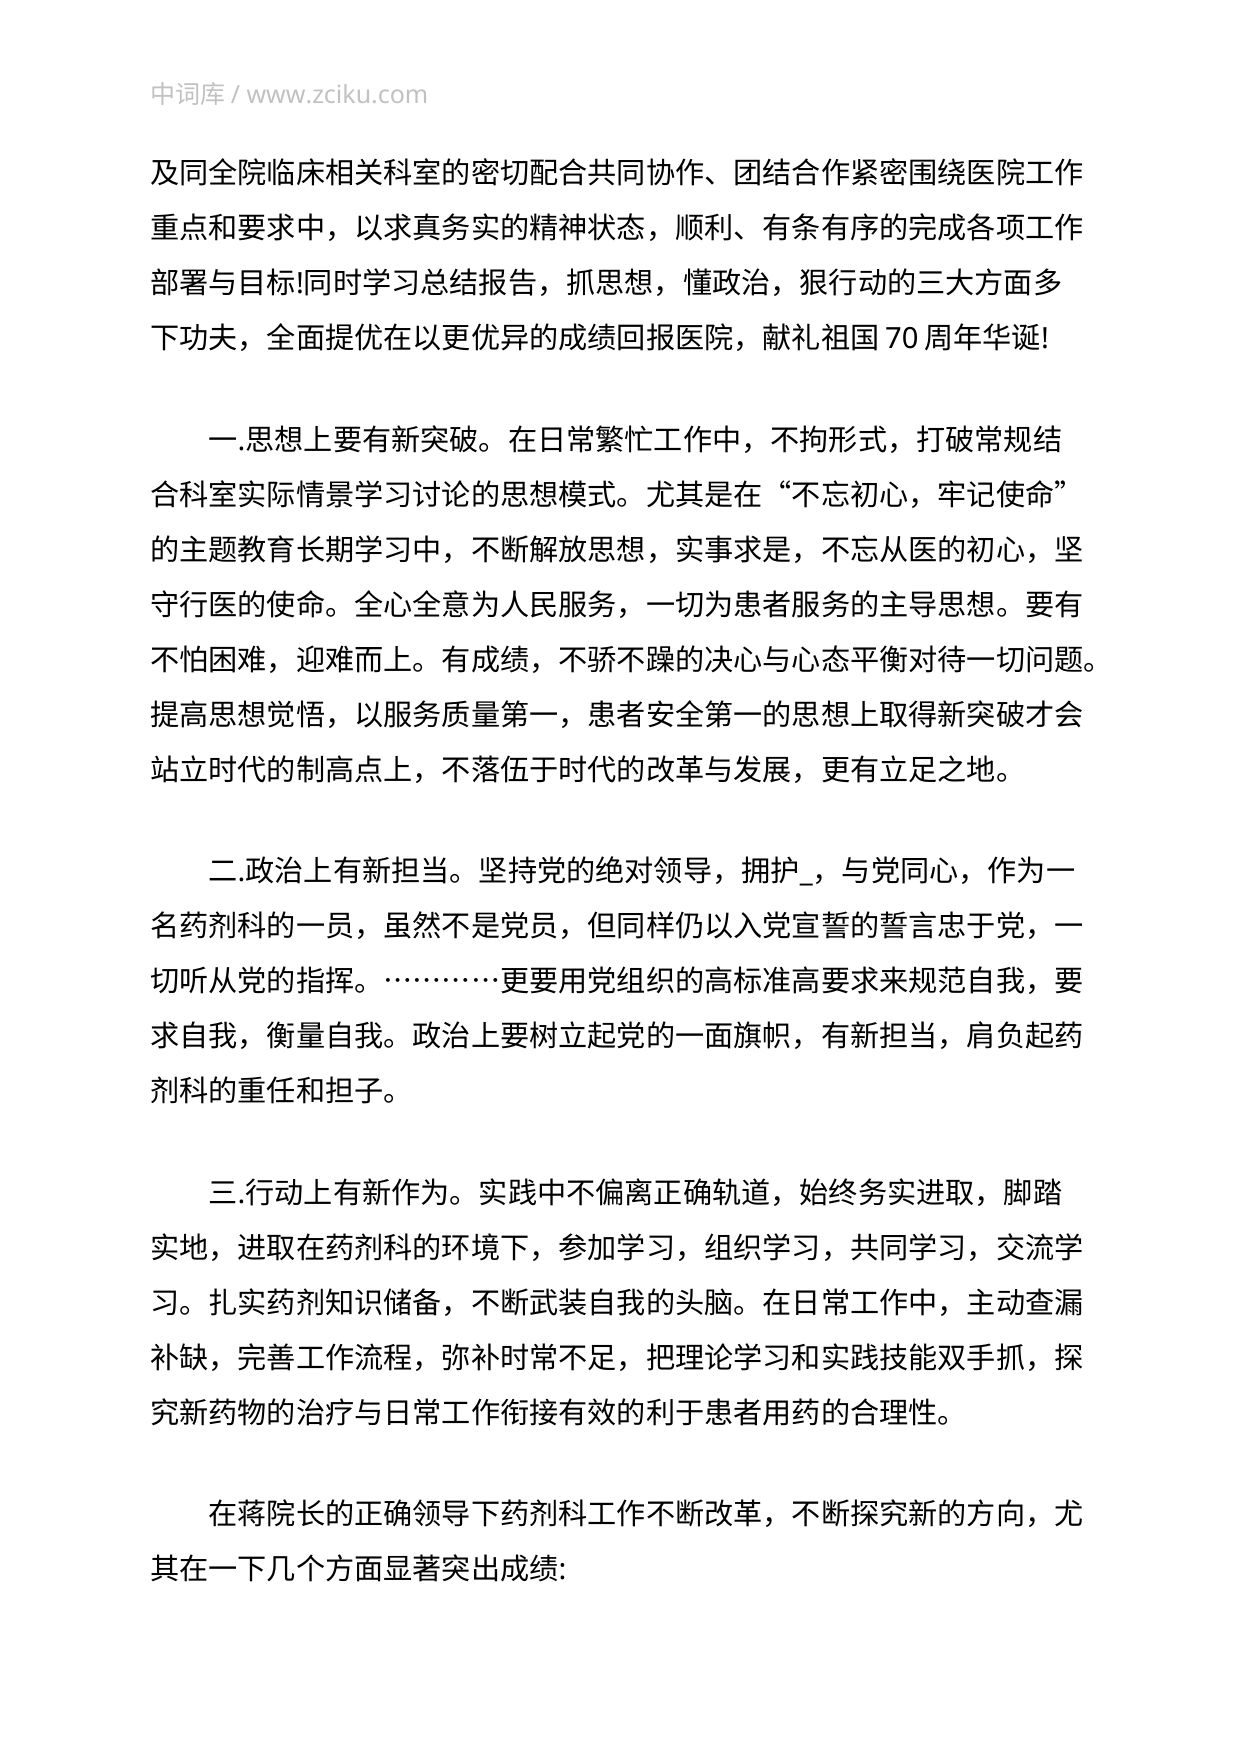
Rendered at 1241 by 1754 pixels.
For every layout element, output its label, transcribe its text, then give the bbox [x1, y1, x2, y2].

text 在蒋院长的正确领导下药剂科工作不断改革，不断探究新的方向，尤其在一下几个方面显著突出成绩: [150, 1491, 1090, 1588]
text 三.行动上有新作为。实践中不偏离正确轨道，始终务实进取，脚踏实地，进取在药剂科的环境下，参加学习，组织学习，共同学习，交流学习。扎实药剂知识储备，不断武装自我的头脑。在日常工作中，主动查漏补缺，完善工作流程，弥补时常不足，把理论学习和实践技能双手抓，探究新药物的治疗与日常工作衔接有效的利于患者用药的合理性。 [150, 1169, 1090, 1431]
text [150, 150, 1090, 357]
text 二.政治上有新担当。坚持党的绝对领导，拥护_，与党同心，作为一名药剂科的一员，虽然不是党员，但同样仍以入党宣誓的誓言忠于党，一切听从党的指挥。…………更要用党组织的高标准高要求来规范自我，要求自我，衡量自我。政治上要树立起党的一面旗帜，有新担当，肩负起药剂科的重任和担子。 [150, 848, 1090, 1110]
text 一.思想上要有新突破。在日常繁忙工作中，不拘形式，打破常规结合科室实际情景学习讨论的思想模式。尤其是在“不忘初心，牢记使命”的主题教育长期学习中，不断解放思想，实事求是，不忘从医的初心，坚守行医的使命。全心全意为人民服务，一切为患者服务的主导思想。要有不怕困难，迎难而上。有成绩，不骄不躁的决心与心态平衡对待一切问题。提高思想觉悟，以服务质量第一，患者安全第一的思想上取得新突破才会站立时代的制高点上，不落伍于时代的改革与发展，更有立足之地。 [150, 417, 1090, 788]
